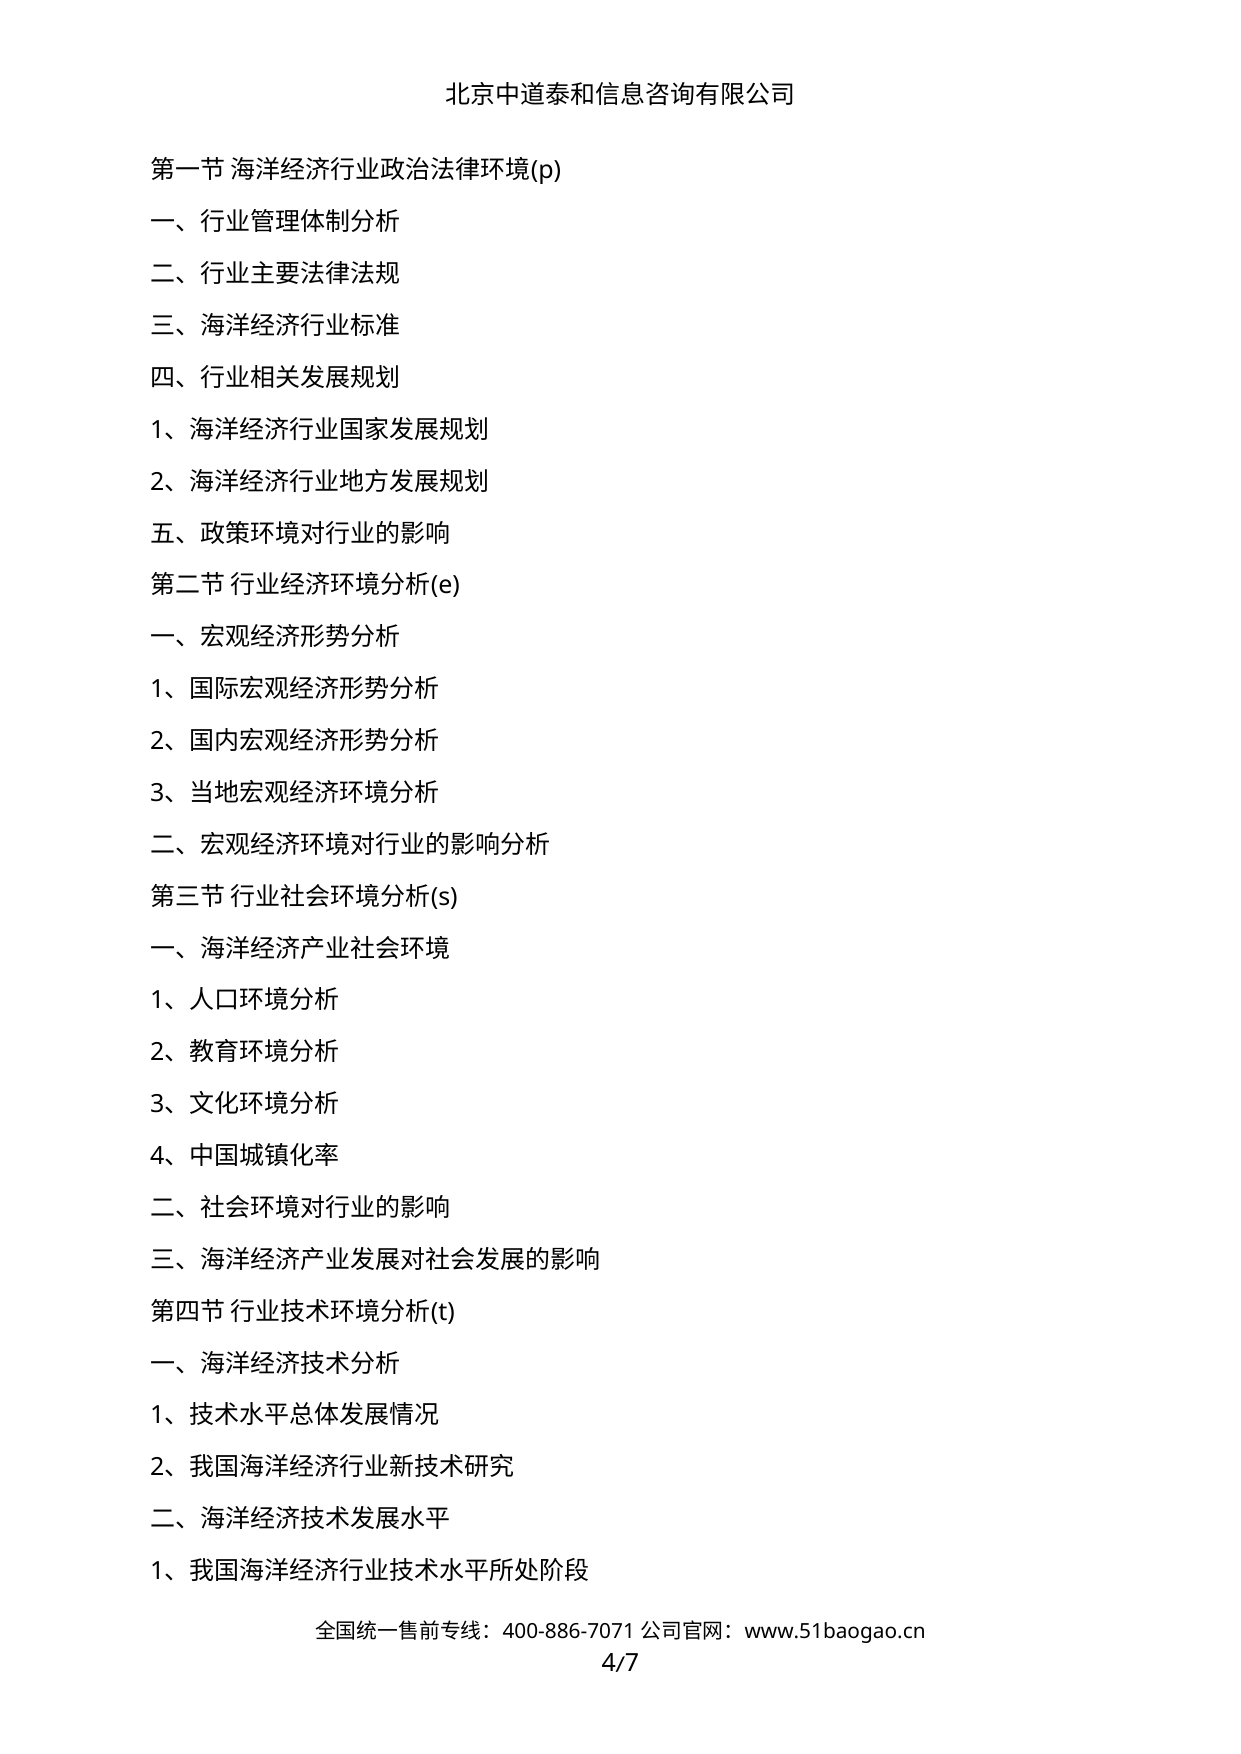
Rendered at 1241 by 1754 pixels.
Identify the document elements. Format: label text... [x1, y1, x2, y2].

text 二、社会环境对行业的影响 [150, 1187, 1090, 1224]
text 一、行业管理体制分析 [150, 202, 1090, 238]
text 一、海洋经济技术分析 [150, 1343, 1090, 1379]
text 2、海洋经济行业地方发展规划 [150, 461, 1090, 497]
text 五、政策环境对行业的影响 [150, 513, 1090, 549]
text 二、海洋经济技术发展水平 [150, 1499, 1090, 1535]
text 一、海洋经济产业社会环境 [150, 928, 1090, 964]
text 1、国际宏观经济形势分析 [150, 669, 1090, 705]
text 1、人口环境分析 [150, 980, 1090, 1016]
text 第一节 海洋经济行业政治法律环境(p) [150, 150, 1090, 186]
text 第三节 行业社会环境分析(s) [150, 876, 1090, 912]
text 2、教育环境分析 [150, 1032, 1090, 1068]
text 2、国内宏观经济形势分析 [150, 721, 1090, 757]
text 4、中国城镇化率 [150, 1136, 1090, 1172]
text 一、宏观经济形势分析 [150, 617, 1090, 653]
text 三、海洋经济产业发展对社会发展的影响 [150, 1239, 1090, 1276]
text 三、海洋经济行业标准 [150, 306, 1090, 342]
text 四、行业相关发展规划 [150, 357, 1090, 394]
text 1、我国海洋经济行业技术水平所处阶段 [150, 1551, 1090, 1587]
text 3、当地宏观经济环境分析 [150, 772, 1090, 809]
text 1、技术水平总体发展情况 [150, 1395, 1090, 1431]
text 第四节 行业技术环境分析(t) [150, 1291, 1090, 1327]
text 1、海洋经济行业国家发展规划 [150, 409, 1090, 446]
text 二、行业主要法律法规 [150, 254, 1090, 290]
text 3、文化环境分析 [150, 1084, 1090, 1120]
text 二、宏观经济环境对行业的影响分析 [150, 824, 1090, 861]
text 2、我国海洋经济行业新技术研究 [150, 1447, 1090, 1483]
text 第二节 行业经济环境分析(e) [150, 565, 1090, 601]
